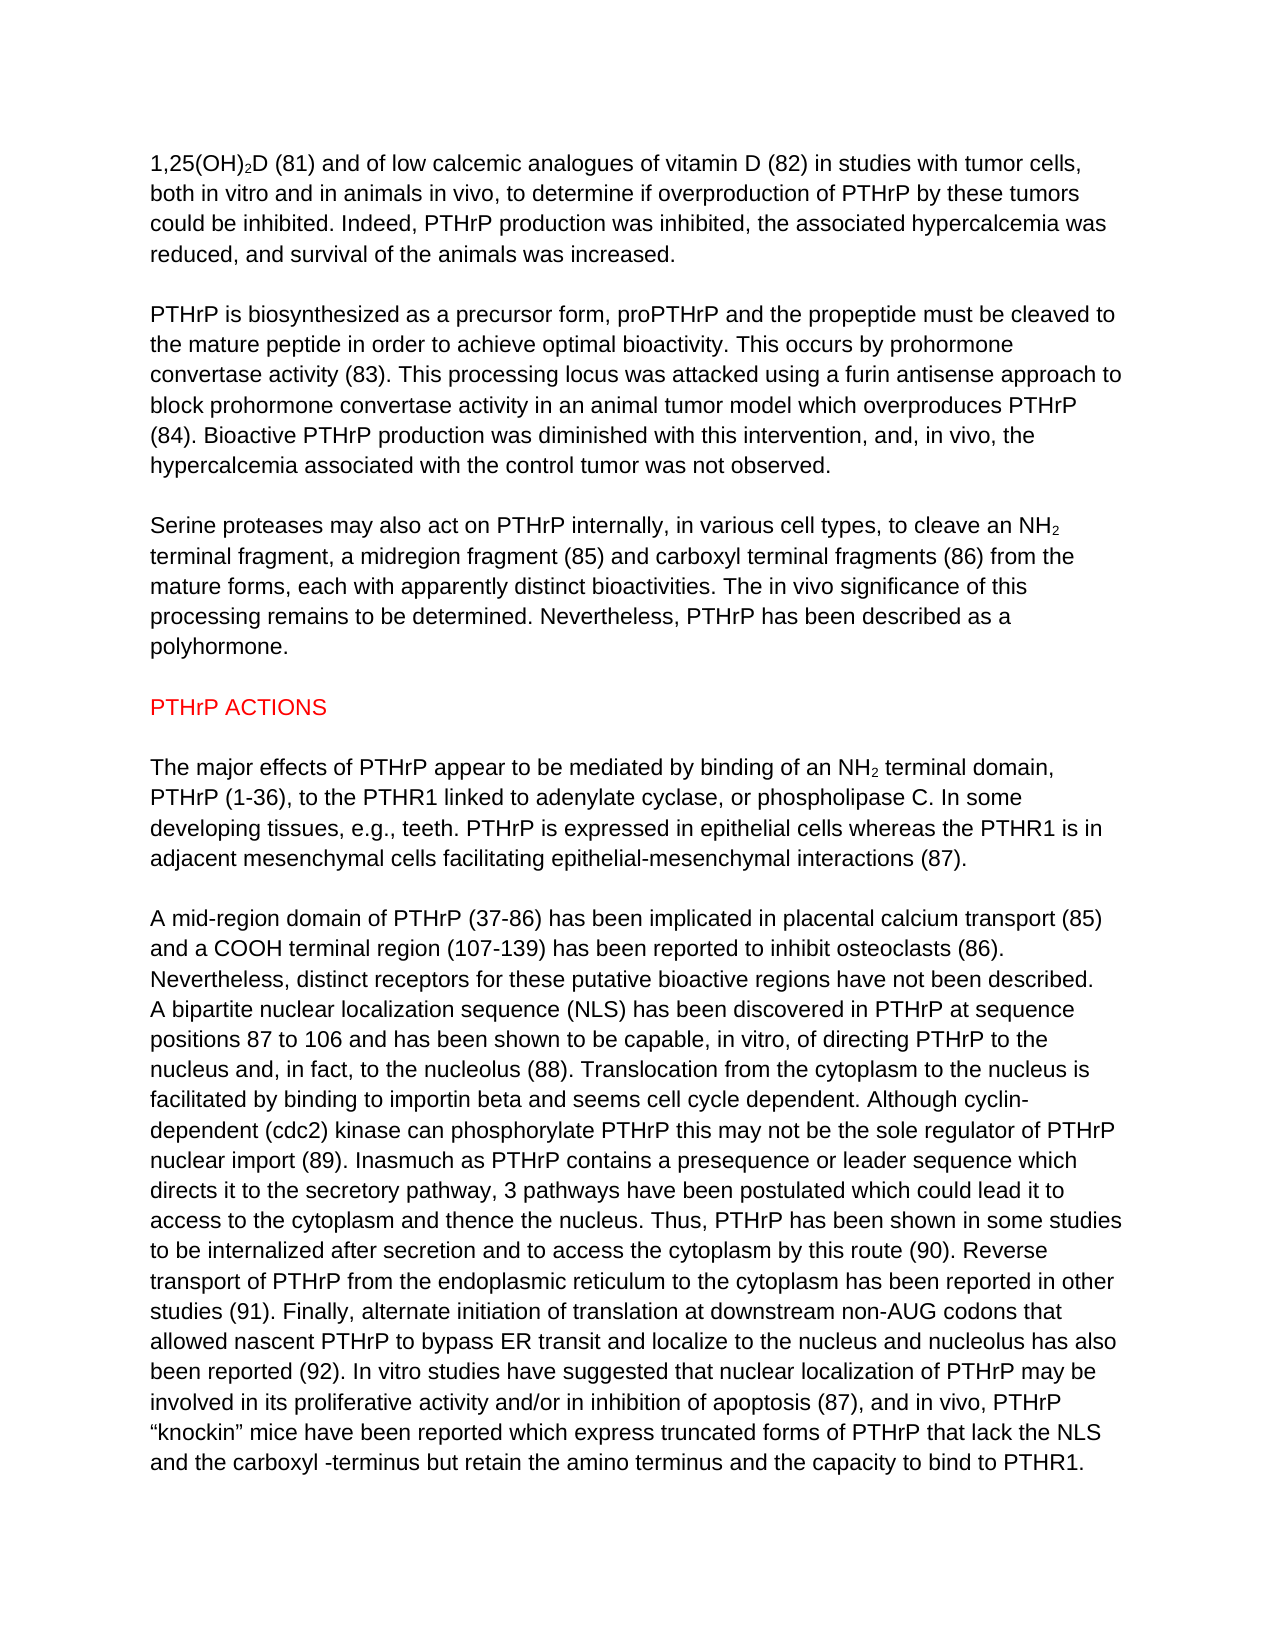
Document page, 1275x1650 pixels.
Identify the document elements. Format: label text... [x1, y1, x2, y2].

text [150, 996, 1125, 1475]
text PTHrP is biosynthesized as a precursor form, proPTHrP and the propeptide must be cleaved to the mature peptide in order to achieve optimal bioactivity. This occurs by prohormone convertase activity (83). This processing locus was attacked using a furin antisense approach to block prohormone convertase activity in an animal tumor model which overproduces PTHrP (84). Bioactive PTHrP production was diminished with this intervention, and, in vivo, the hypercalcemia associated with the control tumor was not observed. [150, 301, 1125, 478]
text The major effects of PTHrP appear to be mediated by binding of an NH2 terminal domain, PTHrP (1-36), to the PTHR1 linked to adenylate cyclase, or phospholipase C. In some developing tissues, e.g., teeth. PTHrP is expressed in epithelial cells whereas the PTHR1 is in adjacent mesenchymal cells facilitating epithelial-mesenchymal interactions (87). [150, 754, 1125, 871]
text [150, 150, 1125, 267]
text Serine proteases may also act on PTHrP internally, in various cell types, to cleave an NH2 terminal fragment, a midregion fragment (85) and carboxyl terminal fragments (86) from the mature forms, each with apparently distinct bioactivities. The in vivo significance of this processing remains to be determined. Nevertheless, PTHrP has been described as a polyhormone. [150, 512, 1125, 660]
text A mid-region domain of PTHrP (37-86) has been implicated in placental calcium transport (85) and a COOH terminal region (107-139) has been reported to inhibit osteoclasts (86). Nevertheless, distinct receptors for these putative bioactive regions have not been described. [150, 905, 1125, 992]
text PTHrP ACTIONS [150, 694, 1125, 720]
